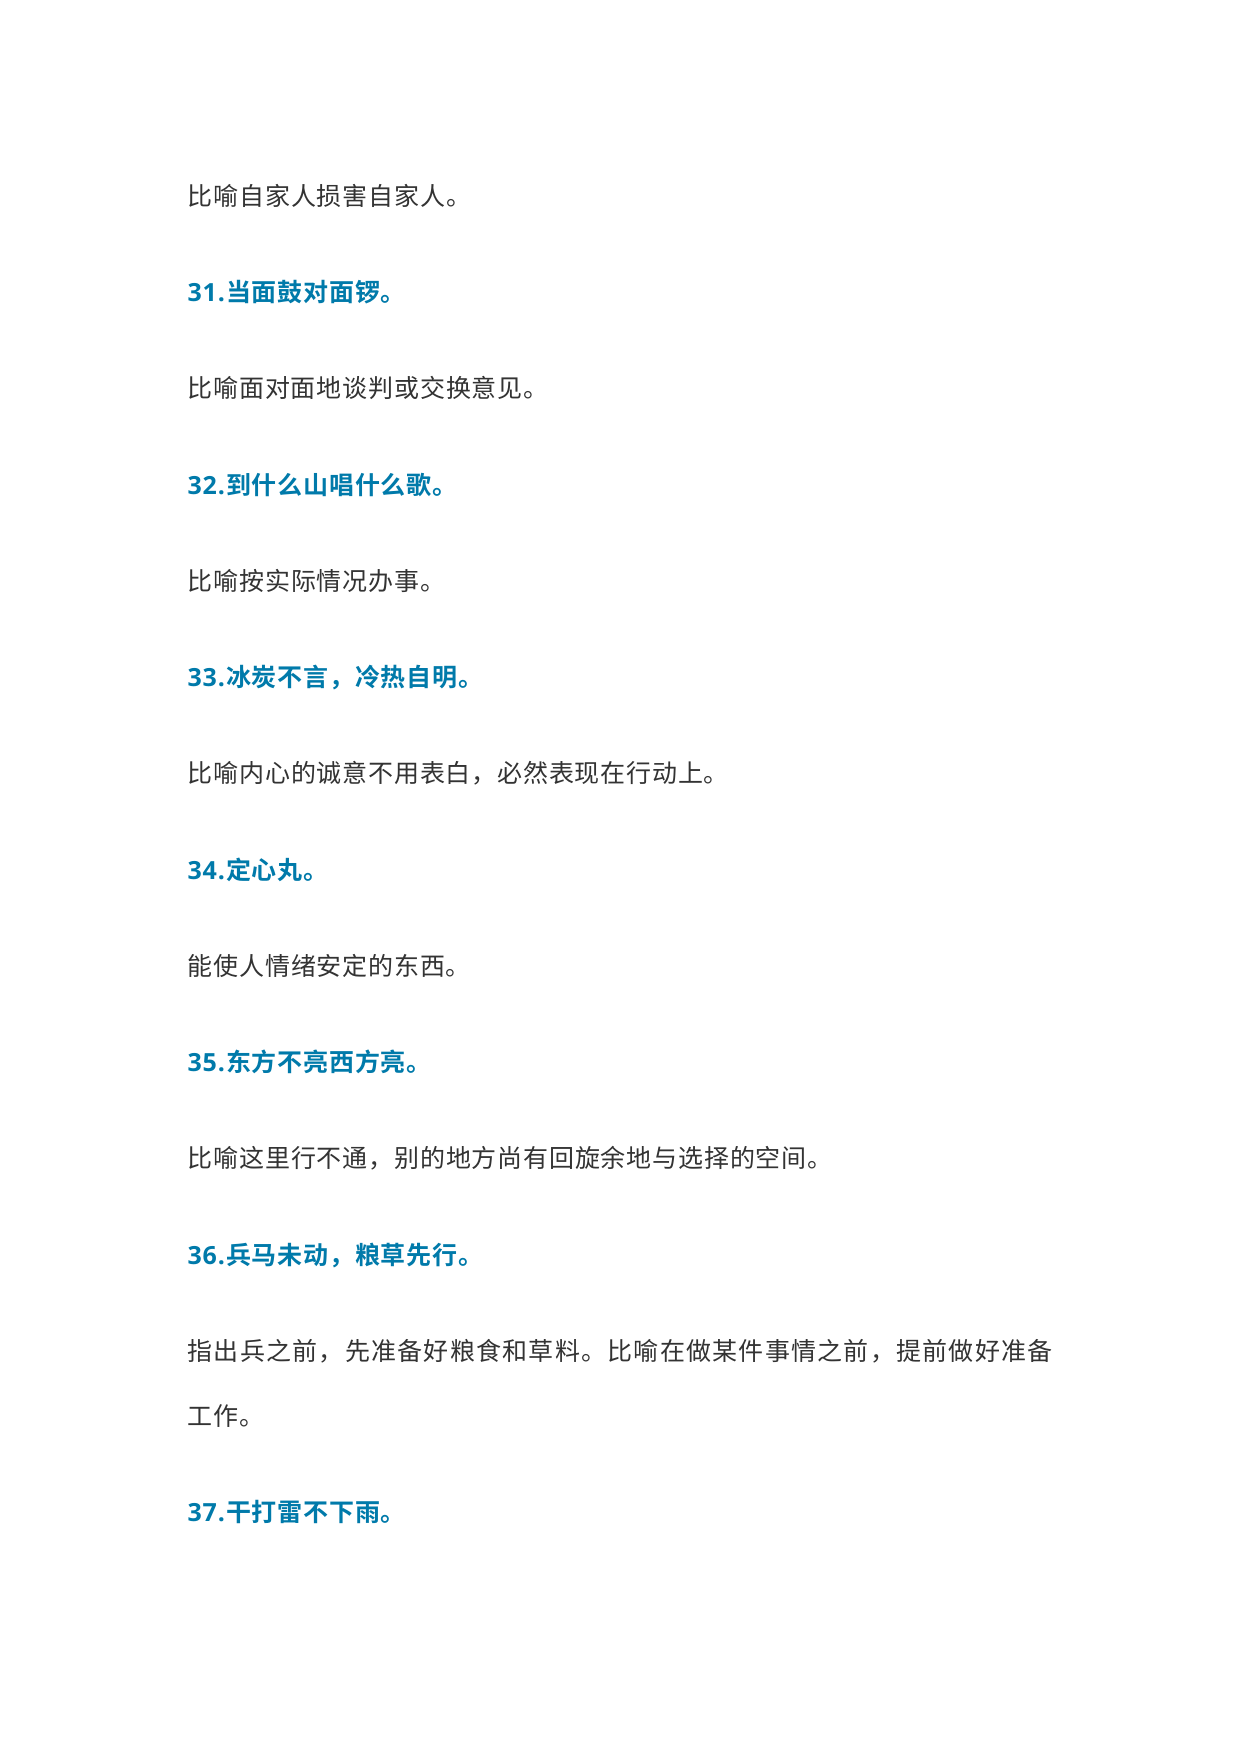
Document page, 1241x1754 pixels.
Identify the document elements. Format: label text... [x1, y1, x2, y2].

text 比喻自家人损害自家人。 [187, 162, 1053, 227]
text 能使人情绪安定的东西。 [187, 932, 1053, 997]
text 32.到什么山唱什么歌。 [187, 451, 1053, 516]
text 37.干打雷不下雨。 [187, 1478, 1053, 1543]
text 33.冰炭不言，冷热自明。 [187, 643, 1053, 708]
text 35.东方不亮西方亮。 [187, 1028, 1053, 1093]
text 34.定心丸。 [187, 836, 1053, 901]
text 指出兵之前，先准备好粮食和草料。比喻在做某件事情之前，提前做好准备工作。 [187, 1317, 1053, 1447]
text 比喻按实际情况办事。 [187, 547, 1053, 612]
text 比喻内心的诚意不用表白，必然表现在行动上。 [187, 739, 1053, 804]
text 比喻这里行不通，别的地方尚有回旋余地与选择的空间。 [187, 1124, 1053, 1189]
text 比喻面对面地谈判或交换意见。 [187, 354, 1053, 419]
text 31.当面鼓对面锣。 [187, 258, 1053, 323]
text 36.兵马未动，粮草先行。 [187, 1221, 1053, 1286]
